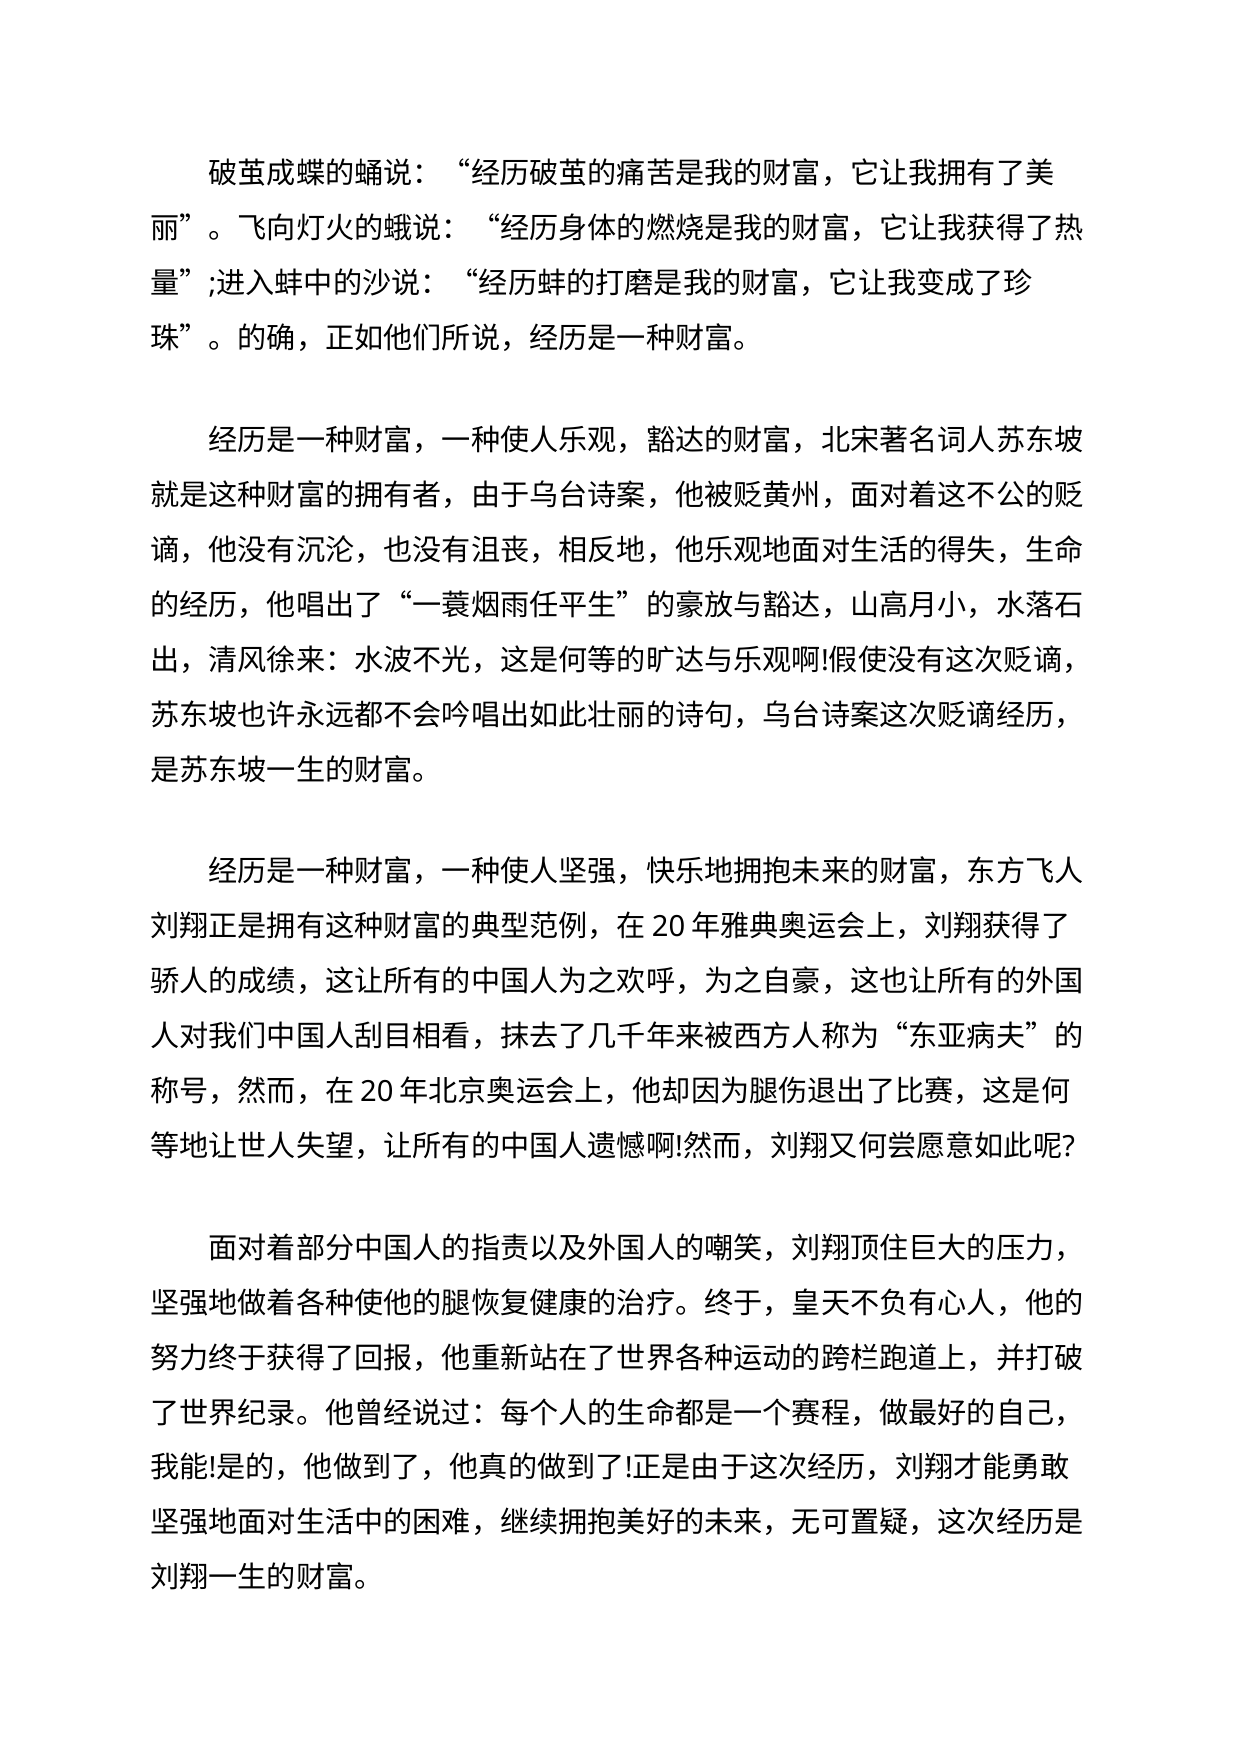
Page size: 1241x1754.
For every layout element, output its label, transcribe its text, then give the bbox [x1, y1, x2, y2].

text 面对着部分中国人的指责以及外国人的嘲笑，刘翔顶住巨大的压力，坚强地做着各种使他的腿恢复健康的治疗。终于，皇天不负有心人，他的努力终于获得了回报，他重新站在了世界各种运动的跨栏跑道上，并打破了世界纪录。他曾经说过：每个人的生命都是一个赛程，做最好的自己，我能!是的，他做到了，他真的做到了!正是由于这次经历，刘翔才能勇敢坚强地面对生活中的困难，继续拥抱美好的未来，无可置疑，这次经历是刘翔一生的财富。 [150, 1224, 1090, 1596]
text 经历是一种财富，一种使人乐观，豁达的财富，北宋著名词人苏东坡就是这种财富的拥有者，由于乌台诗案，他被贬黄州，面对着这不公的贬谪，他没有沉沦，也没有沮丧，相反地，他乐观地面对生活的得失，生命的经历，他唱出了“一蓑烟雨任平生”的豪放与豁达，山高月小，水落石出，清风徐来：水波不光，这是何等的旷达与乐观啊!假使没有这次贬谪，苏东坡也许永远都不会吟唱出如此壮丽的诗句，乌台诗案这次贬谪经历，是苏东坡一生的财富。 [150, 417, 1090, 788]
text 破茧成蝶的蛹说：“经历破茧的痛苦是我的财富，它让我拥有了美丽”。飞向灯火的蛾说：“经历身体的燃烧是我的财富，它让我获得了热量”;进入蚌中的沙说：“经历蚌的打磨是我的财富，它让我变成了珍珠”。的确，正如他们所说，经历是一种财富。 [150, 150, 1090, 357]
text 经历是一种财富，一种使人坚强，快乐地拥抱未来的财富，东方飞人刘翔正是拥有这种财富的典型范例，在20年雅典奥运会上，刘翔获得了骄人的成绩，这让所有的中国人为之欢呼，为之自豪，这也让所有的外国人对我们中国人刮目相看，抹去了几千年来被西方人称为“东亚病夫”的称号，然而，在20年北京奥运会上，他却因为腿伤退出了比赛，这是何等地让世人失望，让所有的中国人遗憾啊!然而，刘翔又何尝愿意如此呢? [150, 848, 1090, 1165]
